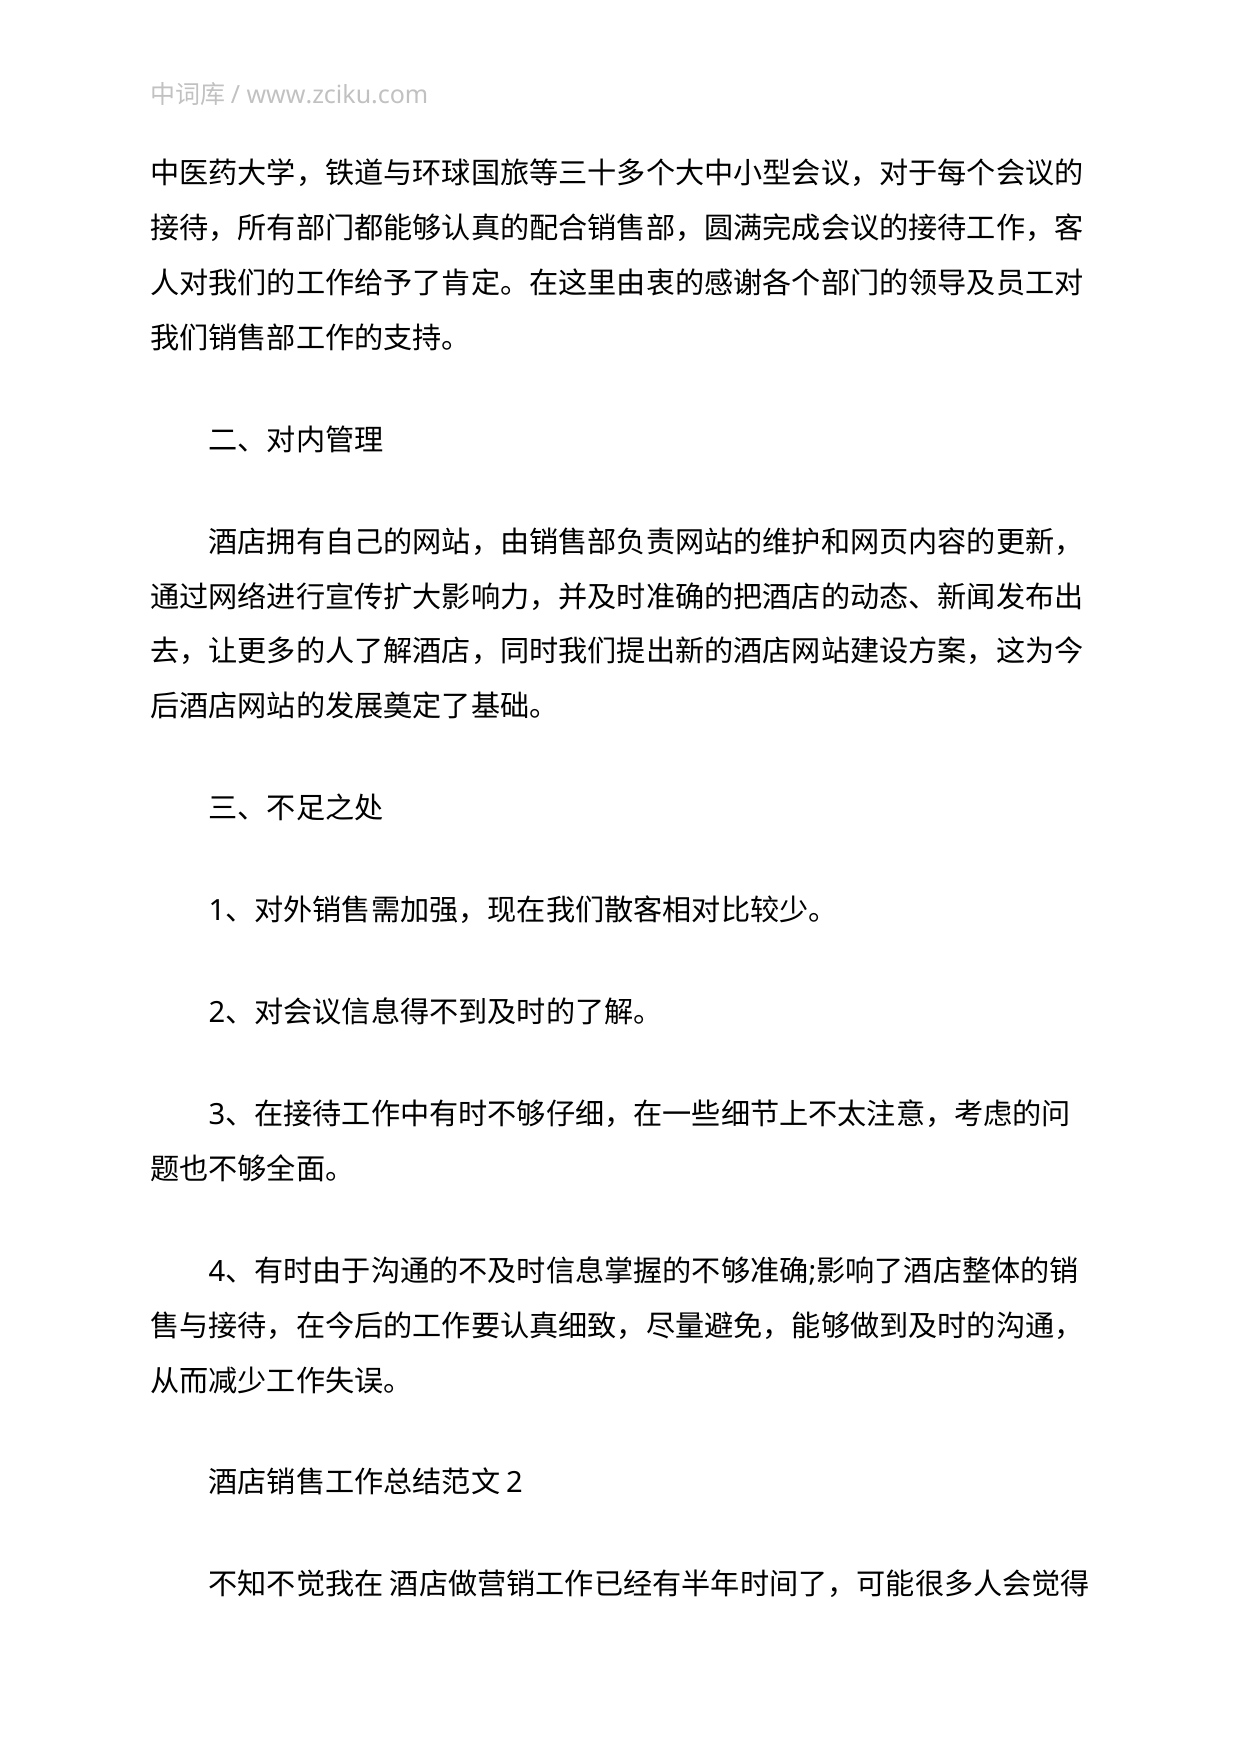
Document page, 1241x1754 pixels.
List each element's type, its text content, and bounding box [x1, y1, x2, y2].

text 1、对外销售需加强，现在我们散客相对比较少。 [150, 886, 1090, 929]
text 3、在接待工作中有时不够仔细，在一些细节上不太注意，考虑的问题也不够全面。 [150, 1090, 1090, 1188]
text 4、有时由于沟通的不及时信息掌握的不够准确;影响了酒店整体的销售与接待，在今后的工作要认真细致，尽量避免，能够做到及时的沟通，从而减少工作失误。 [150, 1247, 1090, 1399]
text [150, 150, 1090, 357]
text 三、不足之处 [150, 785, 1090, 827]
text 2、对会议信息得不到及时的了解。 [150, 988, 1090, 1031]
text 二、对内管理 [150, 416, 1090, 459]
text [150, 1561, 1090, 1603]
text 酒店拥有自己的网站，由销售部负责网站的维护和网页内容的更新，通过网络进行宣传扩大影响力，并及时准确的把酒店的动态、新闻发布出去，让更多的人了解酒店，同时我们提出新的酒店网站建设方案，这为今后酒店网站的发展奠定了基础。 [150, 518, 1090, 725]
text 酒店销售工作总结范文2 [150, 1459, 1090, 1501]
